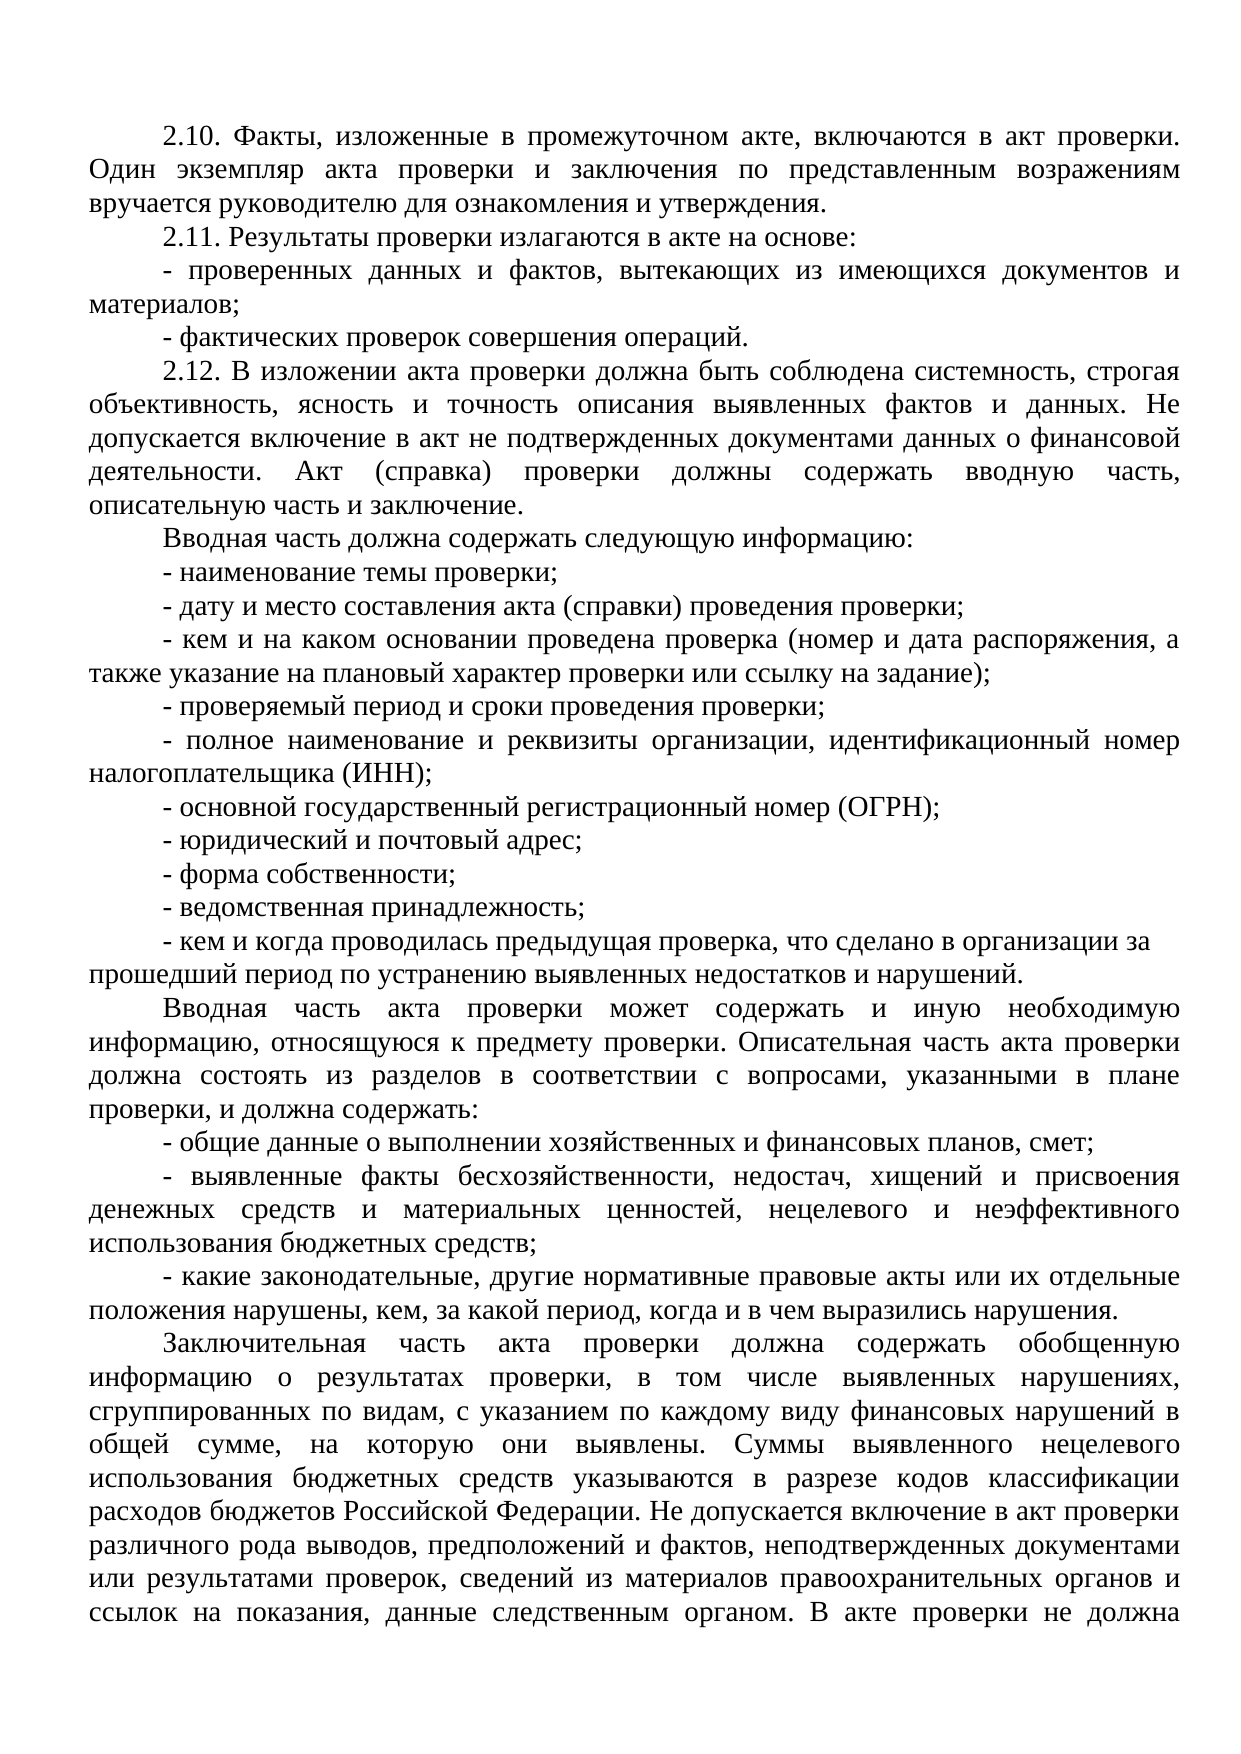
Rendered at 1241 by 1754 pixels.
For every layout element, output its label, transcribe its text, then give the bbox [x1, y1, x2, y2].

text - фактических проверок совершения операций. [89, 319, 1181, 353]
text Вводная часть должна содержать следующую информацию: [89, 521, 1181, 554]
text Вводная часть акта проверки может содержать и иную необходимую информацию, относящуюся к предмету проверки. Описательная часть акта проверки должна состоять из разделов в соответствии с вопросами, указанными в плане проверки, и должна содержать: [89, 990, 1181, 1124]
text - юридический и почтовый адрес; [89, 822, 1181, 856]
text - выявленные факты бесхозяйственности, недостач, хищений и присвоения денежных средств и материальных ценностей, нецелевого и неэффективного использования бюджетных средств; [89, 1158, 1181, 1258]
text - полное наименование и реквизиты организации, идентификационный номер налогоплательщика (ИНН); [89, 722, 1181, 789]
text - проверяемый период и сроки проведения проверки; [89, 688, 1181, 722]
text - общие данные о выполнении хозяйственных и финансовых планов, смет; [89, 1124, 1181, 1158]
text - какие законодательные, другие нормативные правовые акты или их отдельные положения нарушены, кем, за какой период, когда и в чем выразились нарушения. [89, 1258, 1181, 1326]
text - наименование темы проверки; [89, 554, 1181, 588]
text - ведомственная принадлежность; [89, 889, 1181, 923]
text - проверенных данных и фактов, вытекающих из имеющихся документов и материалов; [89, 252, 1181, 319]
text 2.11. Результаты проверки излагаются в акте на основе: [89, 219, 1181, 252]
text - кем и на каком основании проведена проверка (номер и дата распоряжения, а также указание на плановый характер проверки или ссылку на задание); [89, 621, 1181, 688]
text 2.10. Факты, изложенные в промежуточном акте, включаются в акт проверки. Один экземпляр акта проверки и заключения по представленным возражениям вручается руководителю для ознакомления и утверждения. [89, 118, 1181, 219]
text - кем и когда проводилась предыдущая проверка, что сделано в организации за прошедший период по устранению выявленных недостатков и нарушений. [89, 923, 1181, 990]
text - форма собственности; [89, 856, 1181, 889]
text 2.12. В изложении акта проверки должна быть соблюдена системность, строгая объективность, ясность и точность описания выявленных фактов и данных. Не допускается включение в акт не подтвержденных документами данных о финансовой деятельности. Акт (справка) проверки должны содержать вводную часть, описательную часть и заключение. [89, 353, 1181, 521]
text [89, 1326, 1181, 1627]
text - основной государственный регистрационный номер (ОГРН); [89, 789, 1181, 822]
text - дату и место составления акта (справки) проведения проверки; [89, 588, 1181, 621]
